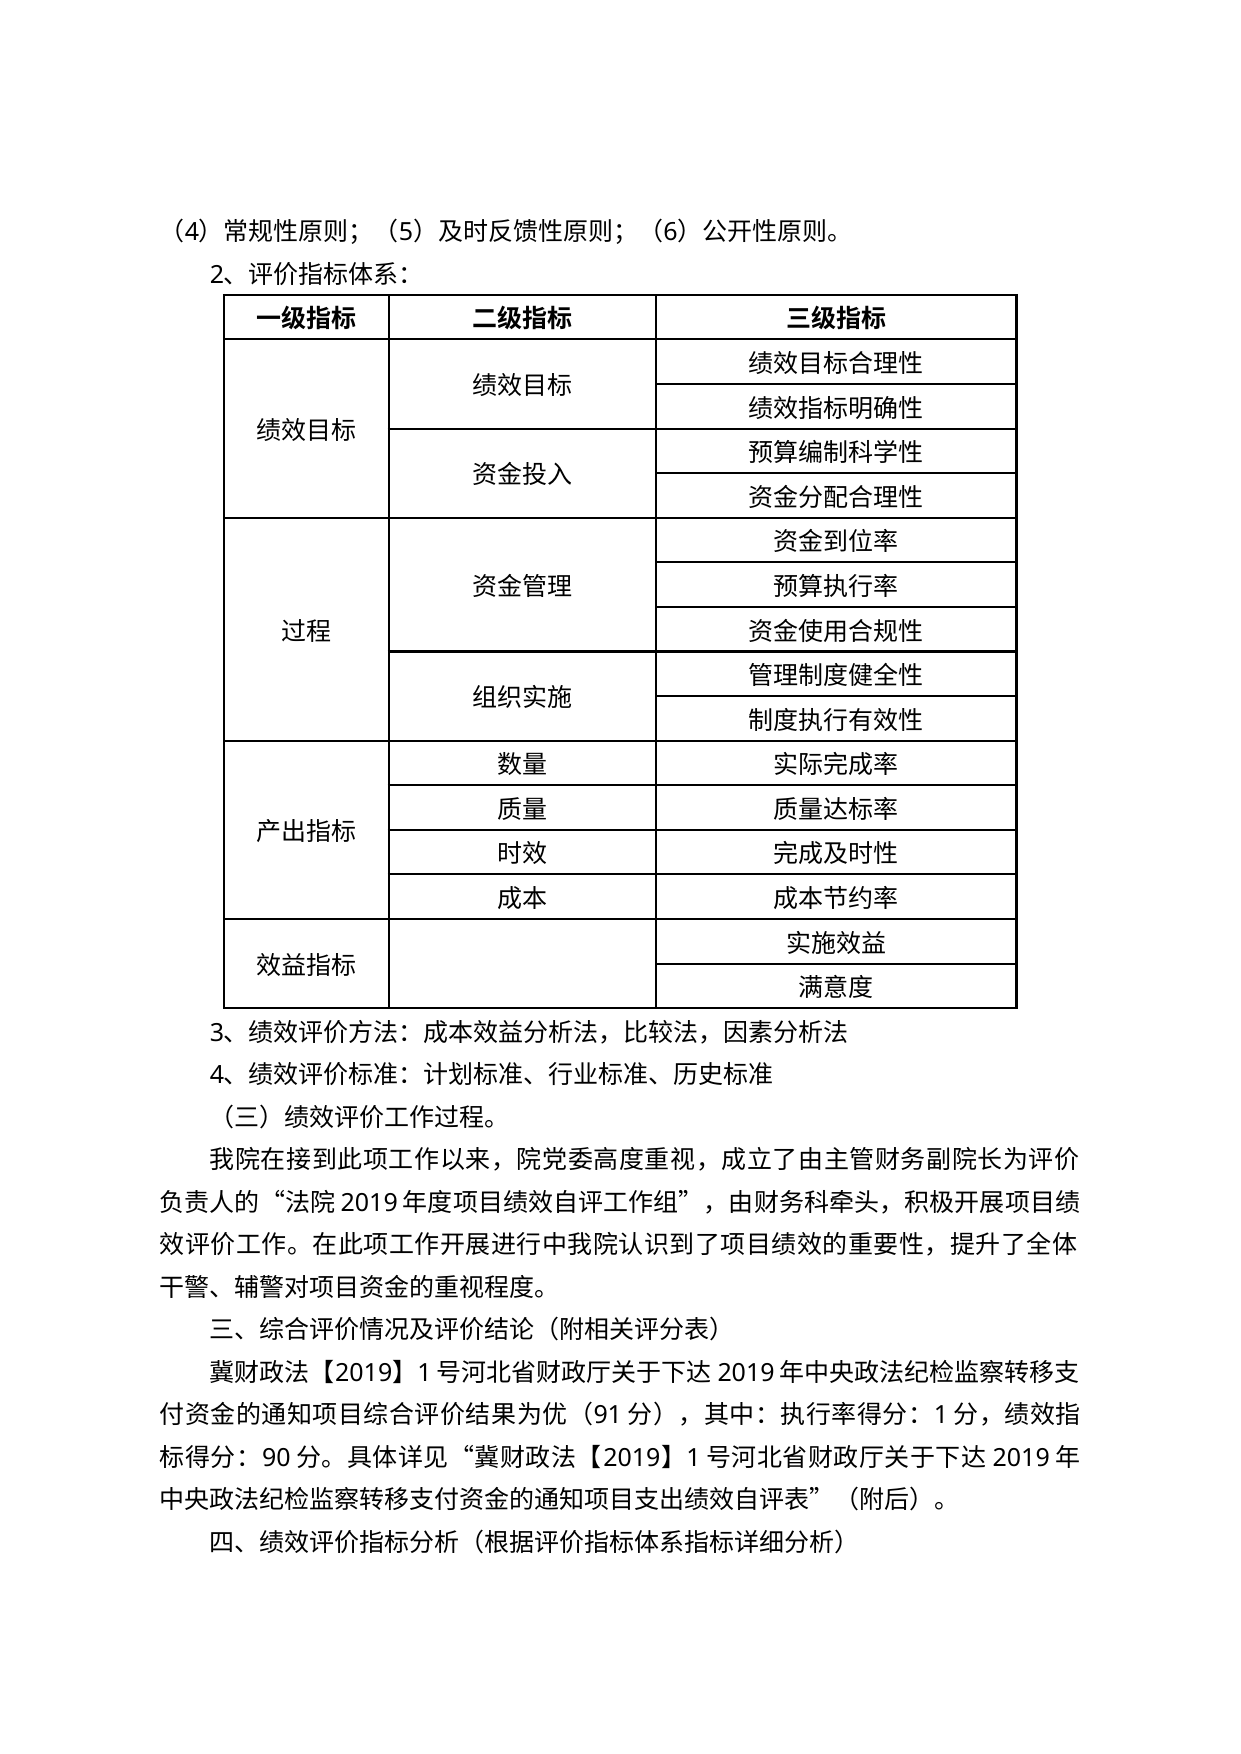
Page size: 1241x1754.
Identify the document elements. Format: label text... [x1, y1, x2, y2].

table_header 一级指标 [225, 296, 388, 338]
table_cell 绩效指标明确性 [657, 385, 1015, 427]
list 绩效评价方法：成本效益分析法，比较法，因素分析法 [159, 1009, 1081, 1052]
table_cell 资金投入 [390, 430, 655, 517]
table_cell 管理制度健全性 [657, 653, 1015, 695]
table_cell 组织实施 [390, 653, 655, 739]
table_cell 产出指标 [225, 742, 388, 918]
table_cell 资金使用合规性 [657, 608, 1015, 650]
table_cell 绩效目标 [390, 340, 655, 427]
text 四、绩效评价指标分析（根据评价指标体系指标详细分析） [159, 1519, 1081, 1562]
text 冀财政法【2019】1号河北省财政厅关于下达2019年中央政法纪检监察转移支付资金的通知项目综合评价结果为优（91分），其中：执行率得分：1分，绩效指标得分：90分。具体详见“冀财政法【2019】1号河北省财政厅关于下达2019年中央政法纪检监察转移支付资金的通知项目支出绩效自评表”（附后）。 [159, 1349, 1081, 1519]
text 2、评价指标体系： [159, 251, 1081, 294]
table_cell 数量 [390, 742, 655, 784]
table_cell 绩效目标 [225, 340, 388, 517]
table_header 三级指标 [657, 296, 1015, 338]
table_cell 资金分配合理性 [657, 474, 1015, 517]
table_cell 制度执行有效性 [657, 697, 1015, 739]
text 三、综合评价情况及评价结论（附相关评分表） [159, 1307, 1081, 1349]
table_cell 实际完成率 [657, 742, 1015, 784]
table_cell 满意度 [657, 965, 1015, 1007]
table_cell 实施效益 [657, 920, 1015, 962]
table_cell 质量达标率 [657, 786, 1015, 829]
text 我院在接到此项工作以来，院党委高度重视，成立了由主管财务副院长为评价负责人的“法院2019年度项目绩效自评工作组”，由财务科牵头，积极开展项目绩效评价工作。在此项工作开展进行中我院认识到了项目绩效的重要性，提升了全体干警、辅警对项目资金的重视程度。 [159, 1137, 1081, 1307]
table_cell 资金管理 [390, 519, 655, 650]
table_cell 资金到位率 [657, 519, 1015, 561]
table_cell [390, 920, 655, 1007]
table_cell 预算执行率 [657, 563, 1015, 606]
table_cell 效益指标 [225, 920, 388, 1007]
table_cell 时效 [390, 831, 655, 873]
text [159, 209, 1081, 251]
table_cell 预算编制科学性 [657, 430, 1015, 472]
table_cell 过程 [225, 519, 388, 739]
table_cell 质量 [390, 786, 655, 829]
table_cell 成本 [390, 875, 655, 918]
table_cell 绩效目标合理性 [657, 340, 1015, 383]
table_cell 完成及时性 [657, 831, 1015, 873]
text 4、绩效评价标准：计划标准、行业标准、历史标准 [159, 1052, 1081, 1094]
table_header 二级指标 [390, 296, 655, 338]
text （三）绩效评价工作过程。 [159, 1094, 1081, 1137]
table_cell 成本节约率 [657, 875, 1015, 918]
